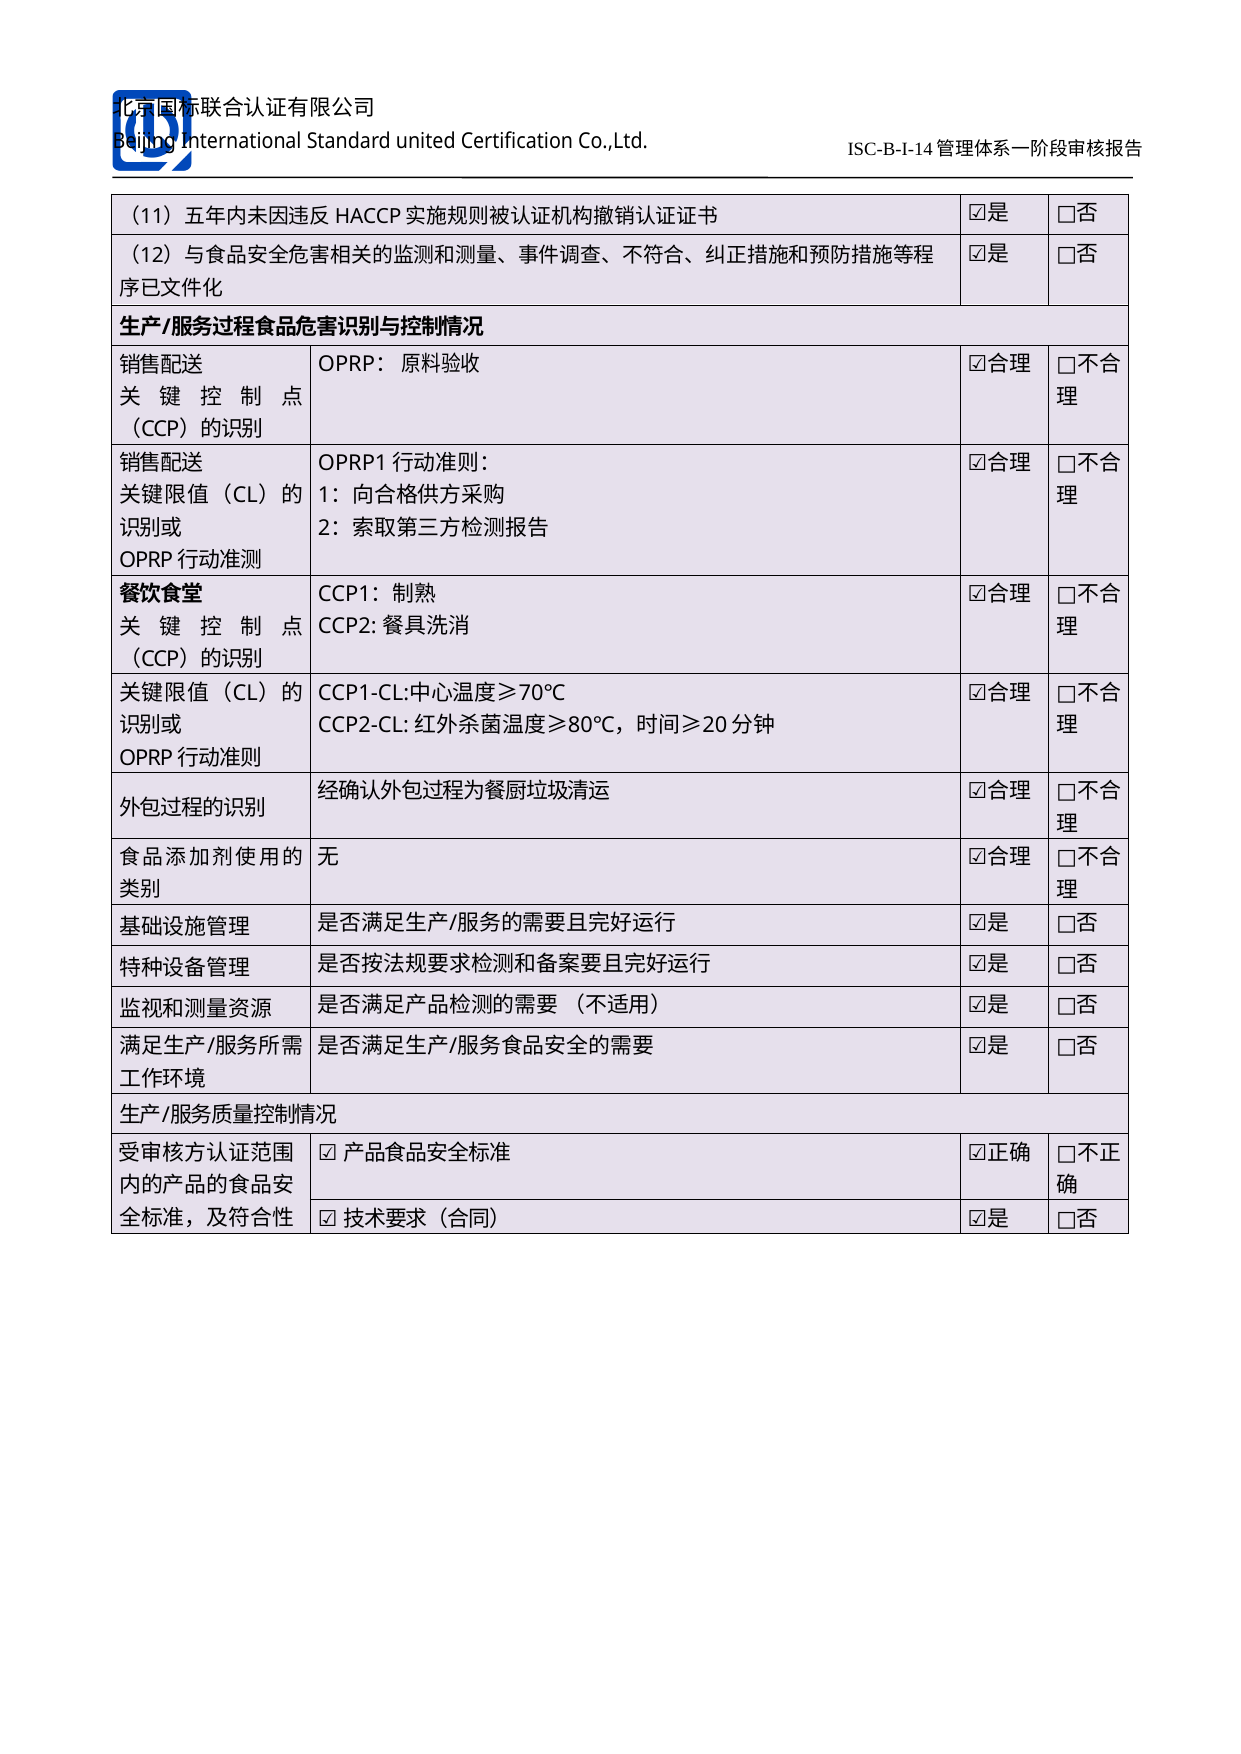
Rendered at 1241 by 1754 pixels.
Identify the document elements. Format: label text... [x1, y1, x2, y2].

table_cell OPRP1行动准则： 1：向合格供方采购 2：索取第三方检测报告 [311, 445, 960, 575]
table_cell 经确认外包过程为餐厨垃圾清运 [311, 773, 960, 838]
table_cell ☑是 [961, 195, 1048, 234]
table_cell 特种设备管理 [112, 946, 310, 986]
table_cell 是否满足生产/服务食品安全的需要 [311, 1028, 960, 1093]
table_cell CCP1-CL:中心温度≥70℃ CCP2-CL: 红外杀菌温度≥80℃，时间≥20分钟 [311, 674, 960, 772]
table_cell □不合理 [1049, 839, 1128, 904]
table_cell ☑是 [961, 235, 1048, 304]
table_cell ☑正确 [961, 1134, 1048, 1199]
table_cell ☑是 [961, 987, 1048, 1027]
table_cell 监视和测量资源 [112, 987, 310, 1027]
table_cell □不合理 [1049, 773, 1128, 838]
picture [112, 90, 192, 171]
table_cell 外包过程的识别 [112, 773, 310, 838]
table_cell 受审核方认证范围内的产品的食品安全标准，及符合性证据（销售配送） [112, 1134, 310, 1233]
table_cell □否 [1049, 1028, 1128, 1093]
table_cell 是否满足产品检测的需要 （不适用） [311, 987, 960, 1027]
table_cell □不合理 [1049, 445, 1128, 575]
table_cell □不合理 [1049, 346, 1128, 444]
table_cell □否 [1049, 235, 1128, 304]
table_cell □否 [1049, 905, 1128, 945]
table_cell ☑ 技术要求（合同） [311, 1200, 960, 1233]
table_cell ☑合理 [961, 445, 1048, 575]
table_cell ☑合理 [961, 839, 1048, 904]
table_cell □否 [1049, 987, 1128, 1027]
table_cell ☑是 [961, 905, 1048, 945]
table_cell ☑合理 [961, 576, 1048, 673]
table_cell OPRP： 原料验收 [311, 346, 960, 444]
table_cell 销售配送 关键控制点（CCP）的识别 [112, 346, 310, 444]
table_cell ☑合理 [961, 773, 1048, 838]
table_cell ☑是 [961, 1028, 1048, 1093]
table_cell （12）与食品安全危害相关的监测和测量、事件调查、不符合、纠正措施和预防措施等程序已文件化 [112, 235, 960, 304]
table_cell 无 [311, 839, 960, 904]
table_cell 满足生产/服务所需工作环境 [112, 1028, 310, 1093]
table_cell （11）五年内未因违反HACCP实施规则被认证机构撤销认证证书 [112, 195, 960, 234]
table_cell 生产/服务过程食品危害识别与控制情况 [112, 306, 1128, 345]
table_cell 是否满足生产/服务的需要且完好运行 [311, 905, 960, 945]
table_cell 基础设施管理 [112, 905, 310, 945]
table_cell ☑是 [961, 1200, 1048, 1233]
table_cell □不正确 [1049, 1134, 1128, 1199]
table_cell 销售配送 关键限值（CL）的识别或 OPRP行动准测 [112, 445, 310, 575]
table_cell 食品添加剂使用的类别 [112, 839, 310, 904]
table_cell 关键限值（CL）的识别或 OPRP行动准则 [112, 674, 310, 772]
table_cell □否 [1049, 946, 1128, 986]
table_cell ☑合理 [961, 674, 1048, 772]
table_cell ☑合理 [961, 346, 1048, 444]
table_cell ☑ 产品食品安全标准 [311, 1134, 960, 1199]
table_cell ☑是 [961, 946, 1048, 986]
table_cell □否 [1049, 195, 1128, 234]
table_cell □不合理 [1049, 576, 1128, 673]
table_cell 生产/服务质量控制情况 [112, 1094, 1128, 1133]
table_cell □否 [1049, 1200, 1128, 1233]
table_cell 餐饮食堂 关键控制点（CCP）的识别 [112, 576, 310, 673]
table_cell 是否按法规要求检测和备案要且完好运行 [311, 946, 960, 986]
table_cell □不合理 [1049, 674, 1128, 772]
table_cell CCP1：制熟 CCP2: 餐具洗消 [311, 576, 960, 673]
